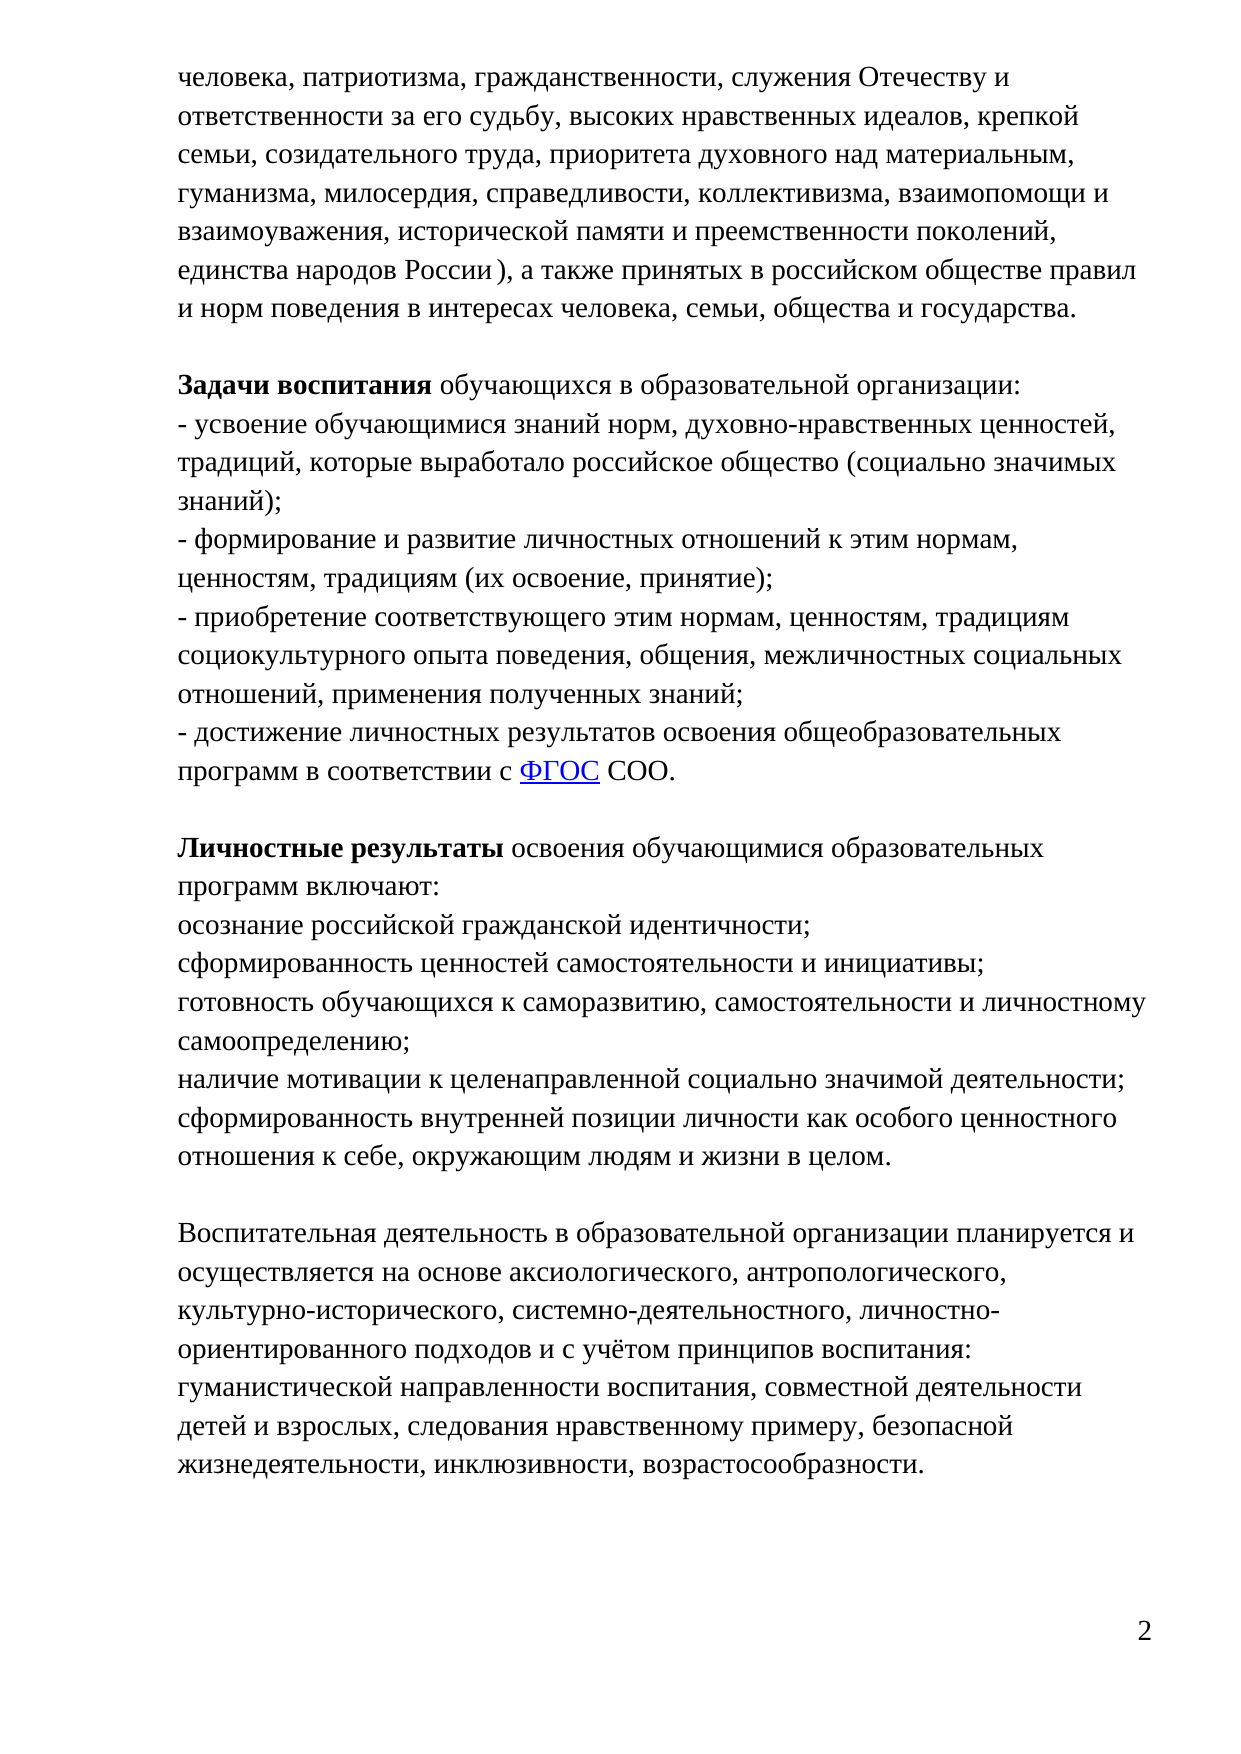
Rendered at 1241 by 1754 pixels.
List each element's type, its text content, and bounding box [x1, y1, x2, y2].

text наличие мотивации к целенаправленной социально значимой деятельности; [177, 1061, 1152, 1095]
text - формирование и развитие личностных отношений к этим нормам, ценностям, традициям (их освоение, принятие); [177, 522, 1152, 594]
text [177, 59, 1152, 324]
text сформированность внутренней позиции личности как особого ценностного отношения к себе, окружающим людям и жизни в целом. [177, 1100, 1152, 1172]
text сформированность ценностей самостоятельности и инициативы; [177, 946, 1152, 979]
text Задачи воспитания обучающихся в образовательной организации: [177, 367, 1152, 401]
text - усвоение обучающимися знаний норм, духовно-нравственных ценностей, [177, 406, 1152, 439]
text - приобретение соответствующего этим нормам, ценностям, традициям социокультурного опыта поведения, общения, межличностных социальных отношений, применения полученных знаний; [177, 599, 1152, 709]
text Воспитательная деятельность в образовательной организации планируется и осуществляется на основе аксиологического, антропологического, культурно-исторического, системно-деятельностного, личностно-ориентированного подходов и с учётом принципов воспитания: гуманистической направленности воспитания, совместной деятельности детей и взрослых, следования нравственному примеру, безопасной жизнедеятельности, инклюзивности, возрастосообразности. [177, 1215, 1152, 1480]
text традиций, которые выработало российское общество (социально значимых знаний); [177, 444, 1152, 517]
text готовность обучающихся к саморазвитию, самостоятельности и личностному самоопределению; [177, 984, 1152, 1056]
text осознание российской гражданской идентичности; [177, 907, 1152, 941]
text - достижение личностных результатов освоения общеобразовательных программ в соответствии с ФГОС СОО. [177, 714, 1152, 786]
text Личностные результаты освоения обучающимися образовательных программ включают: [177, 830, 1152, 902]
